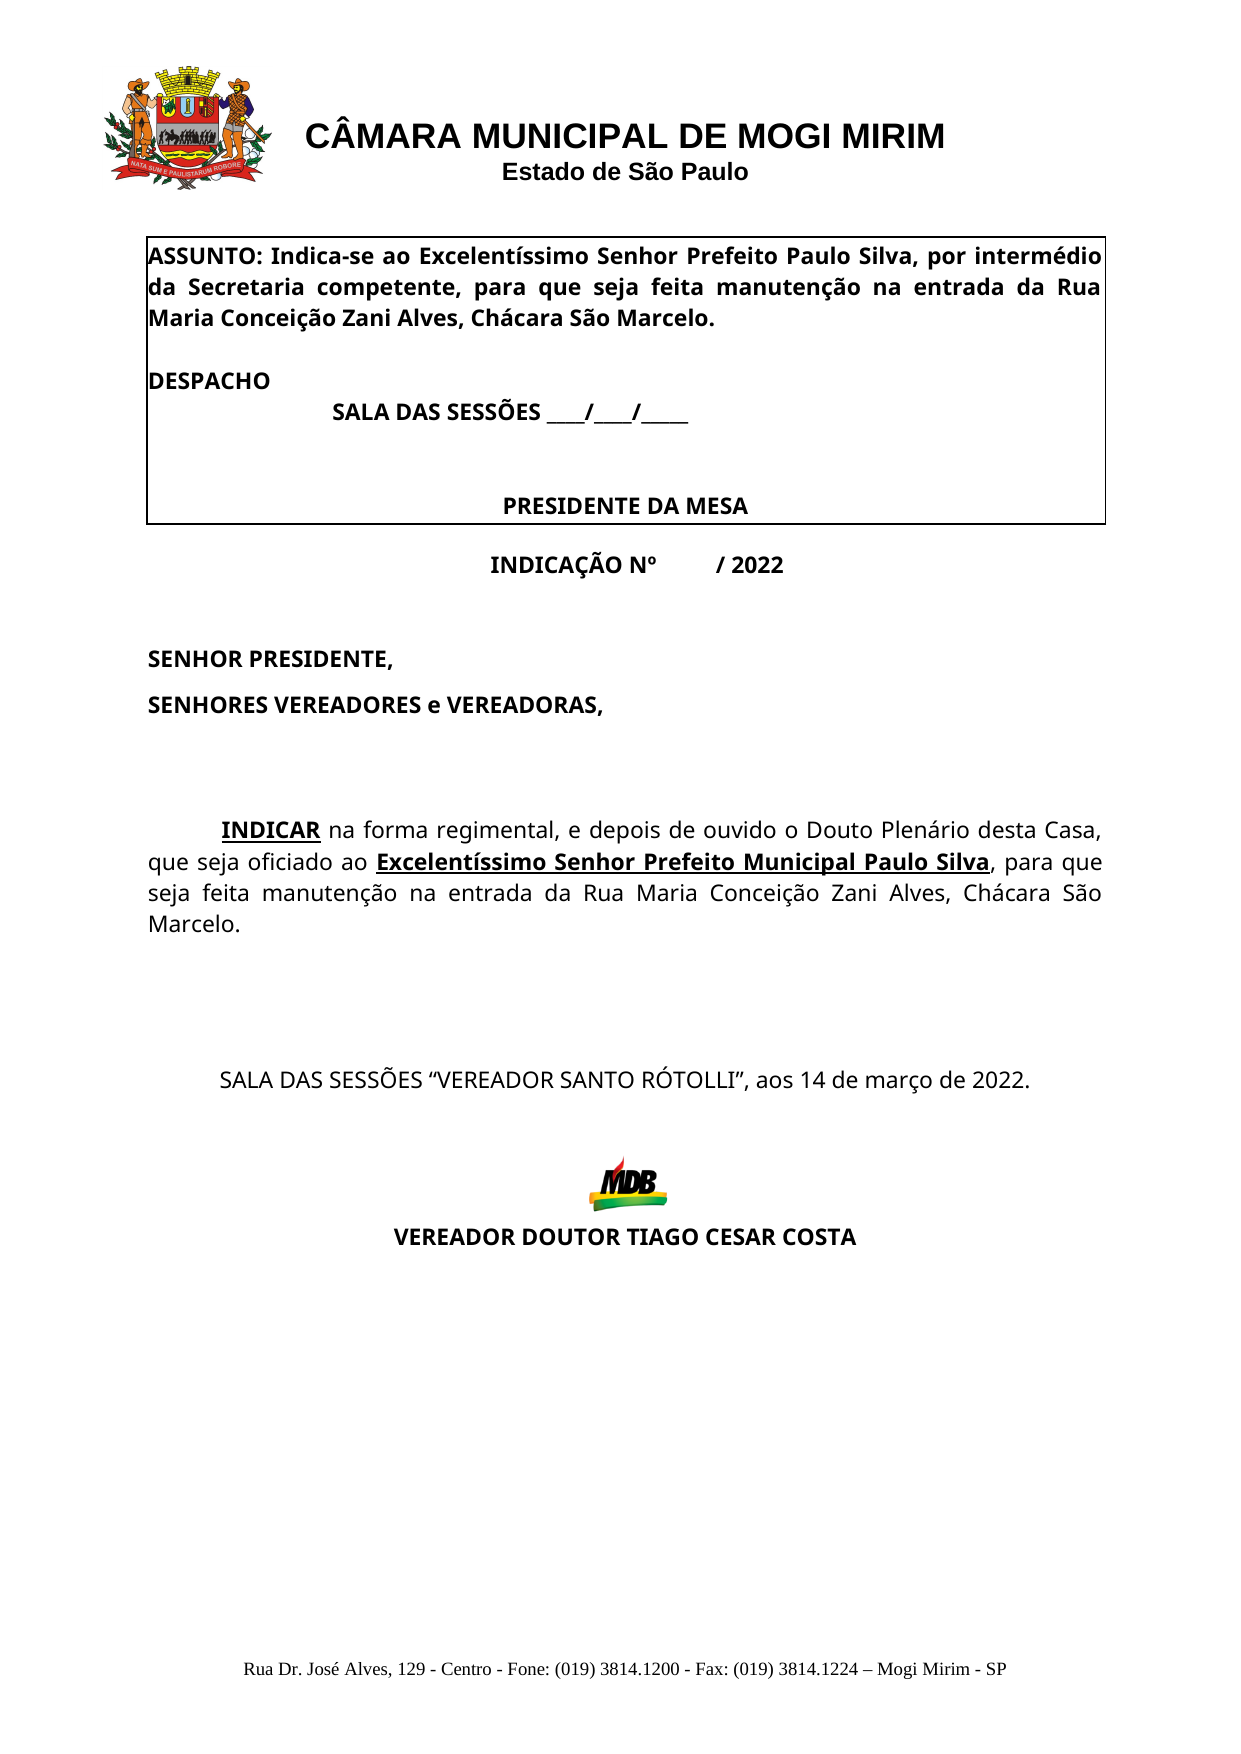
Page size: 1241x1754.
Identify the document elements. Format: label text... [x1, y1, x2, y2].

text SALA DAS SESSÕES ____/____/_____ [148, 396, 1103, 427]
text INDICAÇÃO Nº / 2022 [148, 549, 1103, 580]
text DESPACHO [148, 365, 1103, 396]
text ASSUNTO: Indica-se ao Excelentíssimo Senhor Prefeito Paulo Silva, por intermédio da Secretaria competente, para que seja feita manutenção na entrada da Rua Maria Conceição Zani Alves, Chácara São Marcelo. [148, 238, 1105, 334]
picture [588, 1155, 668, 1212]
text SENHORES VEREADORES e VEREADORAS, [148, 689, 1103, 721]
text SENHOR PRESIDENTE, [148, 643, 1103, 674]
text VEREADOR DOUTOR TIAGO CESAR COSTA [148, 1221, 1103, 1252]
text PRESIDENTE DA MESA [148, 486, 1105, 523]
text INDICAR na forma regimental, e depois de ouvido o Douto Plenário desta Casa, que seja oficiado ao Excelentíssimo Senhor Prefeito Municipal Paulo Silva, para que seja feita manutenção na entrada da Rua Maria Conceição Zani Alves, Chácara São Marcelo. [148, 814, 1103, 939]
picture [102, 66, 273, 190]
text SALA DAS SESSÕES “VEREADOR SANTO RÓTOLLI”, aos 14 de março de 2022. [148, 1064, 1103, 1096]
